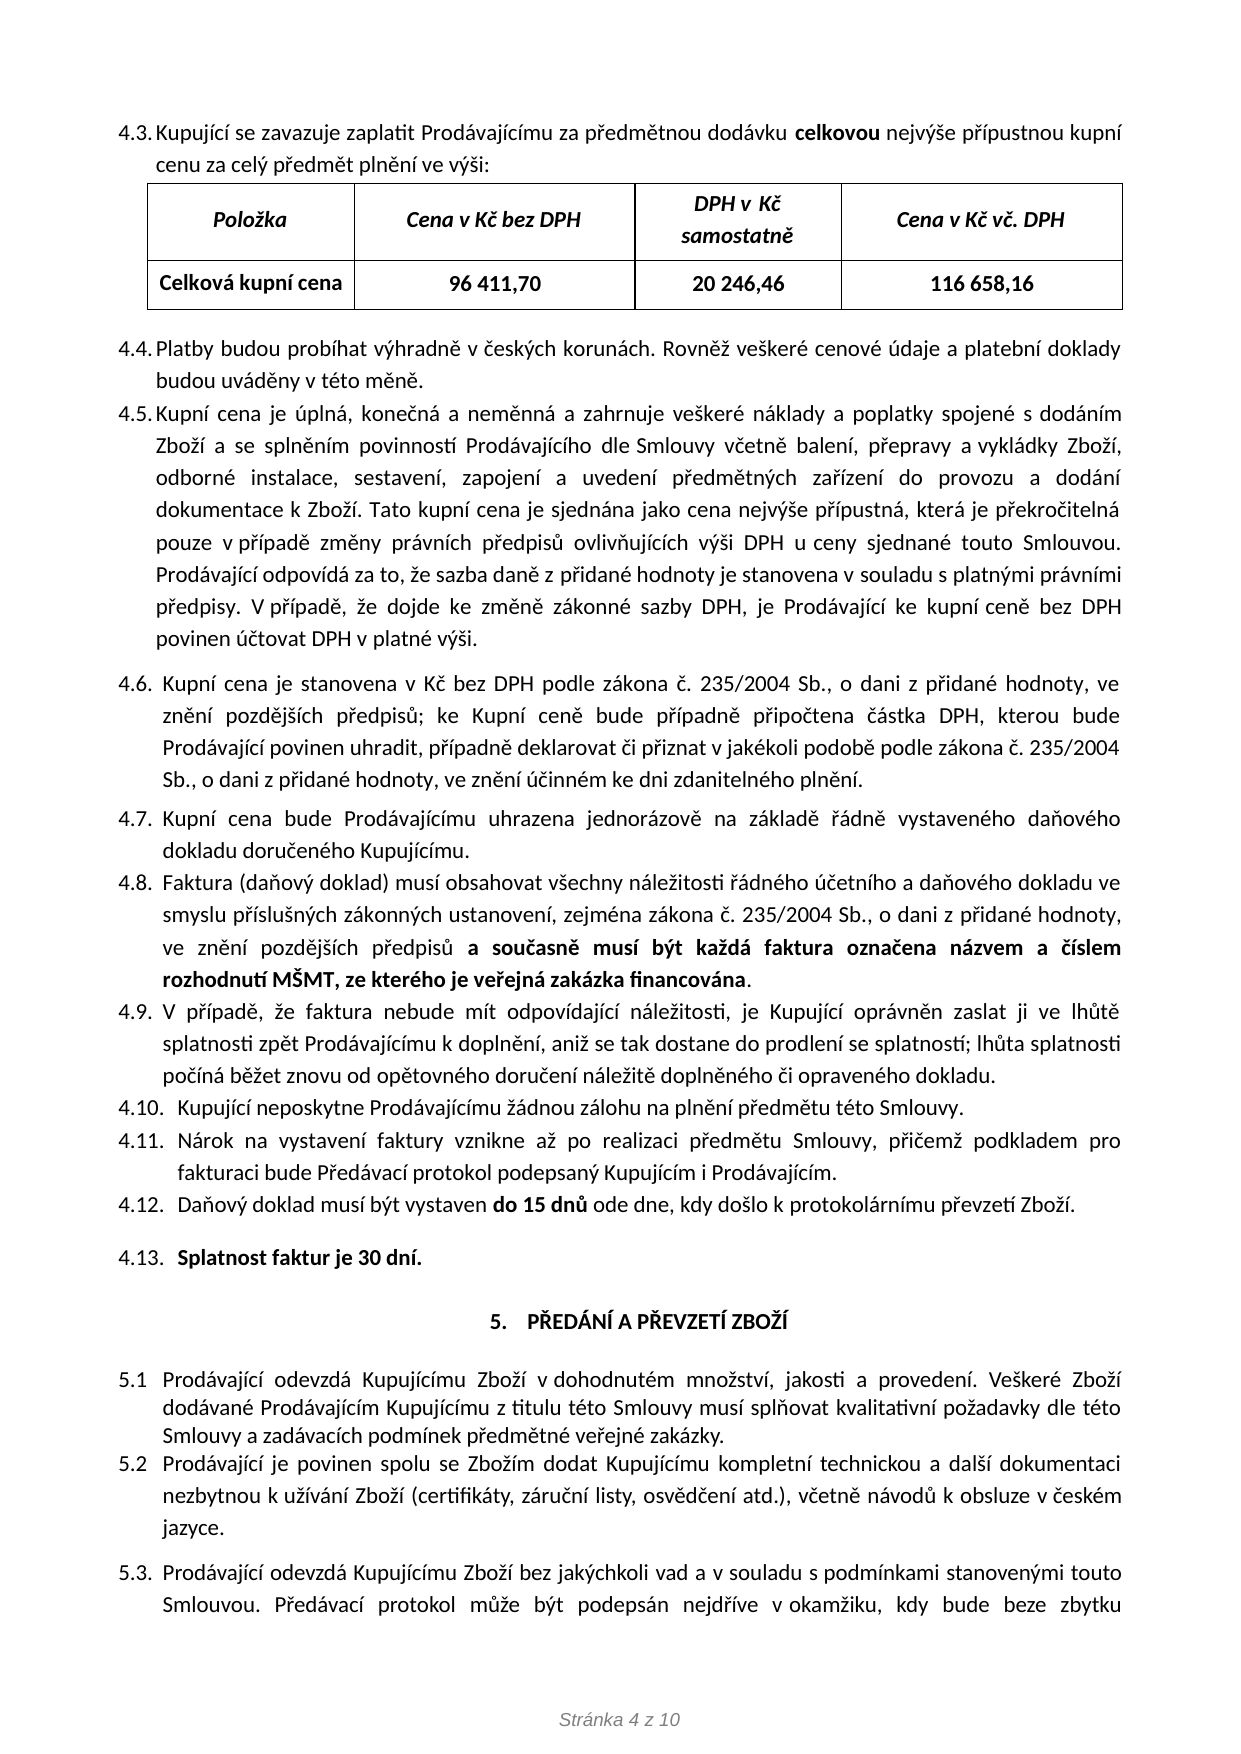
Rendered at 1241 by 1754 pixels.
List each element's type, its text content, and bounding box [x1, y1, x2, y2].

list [118, 1558, 1122, 1618]
list Kupní cena bude Prodávajícímu uhrazena jednorázově na základě řádně vystaveného daňového dokladu doručeného Kupujícímu. [118, 804, 1122, 864]
list Kupní cena je stanovena v Kč bez DPH podle zákona č. 235/2004 Sb., o dani z přidané hodnoty, ve znění pozdějších předpisů; ke Kupní ceně bude případně připočtena částka DPH, kterou bude Prodávající povinen uhradit, případně deklarovat či přiznat v jakékoli podobě podle zákona č. 235/2004 Sb., o dani z přidané hodnoty, ve znění účinném ke dni zdanitelného plnění. [118, 669, 1122, 793]
table_cell 96 411,70 [355, 261, 634, 308]
table_header Cena v Kč vč. DPH [842, 184, 1122, 259]
table_header Cena v Kč bez DPH [355, 184, 634, 259]
list Nárok na vystavení faktury vznikne až po realizaci předmětu Smlouvy, přičemž podkladem pro fakturaci bude Předávací protokol podepsaný Kupujícím i Prodávajícím. [118, 1126, 1122, 1186]
list Daňový doklad musí být vystaven do 15 dnů ode dne, kdy došlo k protokolárnímu převzetí Zboží. [118, 1190, 1122, 1218]
list Prodávající odevzdá Kupujícímu Zboží v dohodnutém množství, jakosti a provedení. Veškeré Zboží dodávané Prodávajícím Kupujícímu z titulu této Smlouvy musí splňovat kvalitativní požadavky dle této Smlouvy a zadávacích podmínek předmětné veřejné zakázky. [118, 1365, 1122, 1449]
list Kupující se zavazuje zaplatit Prodávajícímu za předmětnou dodávku celkovou nejvýše přípustnou kupní cenu za celý předmět plnění ve výši: [118, 118, 1122, 178]
list Prodávající je povinen spolu se Zbožím dodat Kupujícímu kompletní technickou a další dokumentaci nezbytnou k užívání Zboží (certifikáty, záruční listy, osvědčení atd.), včetně návodů k obsluze v českém jazyce. [118, 1449, 1122, 1541]
table_header Položka [148, 184, 354, 259]
table_cell Celková kupní cena [148, 261, 354, 308]
table_cell 20 246,46 [636, 261, 841, 308]
list V případě, že faktura nebude mít odpovídající náležitosti, je Kupující oprávněn zaslat ji ve lhůtě splatnosti zpět Prodávajícímu k doplnění, aniž se tak dostane do prodlení se splatností; lhůta splatnosti počíná běžet znovu od opětovného doručení náležitě doplněného či opraveného dokladu. [118, 997, 1122, 1089]
list Kupující neposkytne Prodávajícímu žádnou zálohu na plnění předmětu této Smlouvy. [118, 1093, 1122, 1122]
table_header DPH v Kč samostatně [636, 184, 841, 259]
list Faktura (daňový doklad) musí obsahovat všechny náležitosti řádného účetního a daňového dokladu ve smyslu příslušných zákonných ustanovení, zejména zákona č. 235/2004 Sb., o dani z přidané hodnoty, ve znění pozdějších předpisů a současně musí být každá faktura označena názvem a číslem rozhodnutí MŠMT, ze kterého je veřejná zakázka financována. [118, 868, 1122, 993]
list PŘEDÁNÍ A PŘEVZETÍ ZBOŽÍ [156, 1307, 1122, 1336]
list Splatnost faktur je 30 dní. [118, 1243, 1122, 1271]
table_cell 116 658,16 [842, 261, 1122, 308]
list Platby budou probíhat výhradně v českých korunách. Rovněž veškeré cenové údaje a platební doklady budou uváděny v této měně. [118, 334, 1122, 395]
list Kupní cena je úplná, konečná a neměnná a zahrnuje veškeré náklady a poplatky spojené s dodáním Zboží a se splněním povinností Prodávajícího dle Smlouvy včetně balení, přepravy a vykládky Zboží, odborné instalace, sestavení, zapojení a uvedení předmětných zařízení do provozu a dodání dokumentace k Zboží. Tato kupní cena je sjednána jako cena nejvýše přípustná, která je překročitelná pouze v případě změny právních předpisů ovlivňujících výši DPH u ceny sjednané touto Smlouvou. Prodávající odpovídá za to, že sazba daně z přidané hodnoty je stanovena v souladu s platnými právními předpisy. V případě, že dojde ke změně zákonné sazby DPH, je Prodávající ke kupní ceně bez DPH povinen účtovat DPH v platné výši. [118, 399, 1122, 652]
